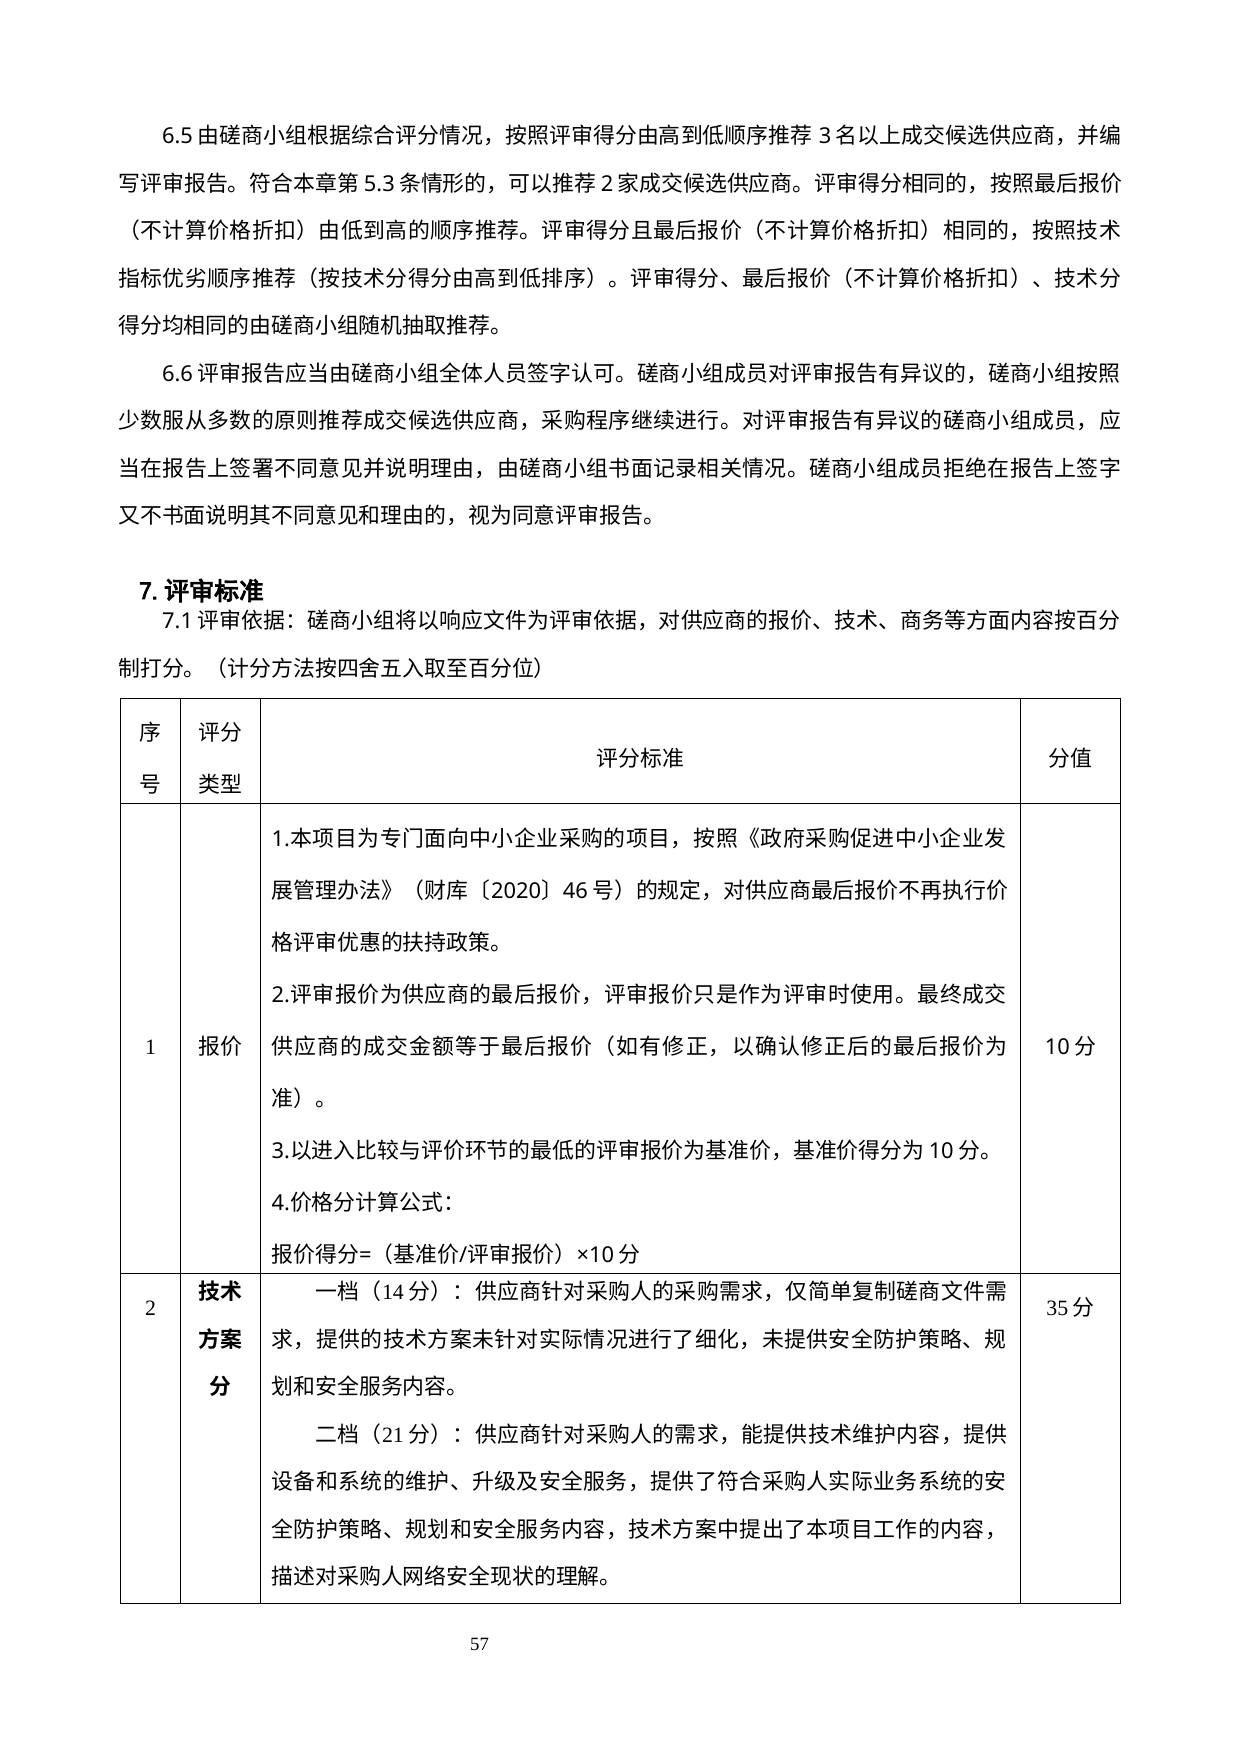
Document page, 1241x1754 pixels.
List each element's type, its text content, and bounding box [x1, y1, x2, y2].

table_header 分值 [1021, 699, 1120, 803]
text 7.评审标准 [118, 574, 1122, 603]
text 7.1评审依据：磋商小组将以响应文件为评审依据，对供应商的报价、技术、商务等方面内容按百分制打分。（计分方法按四舍五入取至百分位） [118, 603, 1122, 682]
table_header 评分类型 [181, 699, 260, 803]
text 6.5由磋商小组根据综合评分情况，按照评审得分由高到低顺序推荐3名以上成交候选供应商，并编写评审报告。符合本章第5.3条情形的，可以推荐2家成交候选供应商。评审得分相同的，按照最后报价（不计算价格折扣）由低到高的顺序推荐。评审得分且最后报价（不计算价格折扣）相同的，按照技术指标优劣顺序推荐（按技术分得分由高到低排序）。评审得分、最后报价（不计算价格折扣）、技术分得分均相同的由磋商小组随机抽取推荐。 [118, 118, 1122, 340]
table_header 评分标准 [261, 699, 1020, 803]
table_cell 2 [121, 1274, 180, 1603]
table_header 序号 [121, 699, 180, 803]
table_cell 1.本项目为专门面向中小企业采购的项目，按照《政府采购促进中小企业发展管理办法》（财库〔2020〕46号）的规定，对供应商最后报价不再执行价格评审优惠的扶持政策。 2.评审报价为供应商的最后报价，评审报价只是作为评审时使用。最终成交供应商的成交金额等于最后报价（如有修正，以确认修正后的最后报价为准）。 3.以进入比较与评价环节的最低的评审报价为基准价，基准价得分为10分。 4.价格分计算公式： 报价得分=（基准价/评审报价）×10分 [261, 804, 1020, 1273]
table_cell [261, 1274, 1020, 1603]
table_cell 35分 [1021, 1274, 1120, 1603]
text 6.6评审报告应当由磋商小组全体人员签字认可。磋商小组成员对评审报告有异议的，磋商小组按照少数服从多数的原则推荐成交候选供应商，采购程序继续进行。对评审报告有异议的磋商小组成员，应当在报告上签署不同意见并说明理由，由磋商小组书面记录相关情况。磋商小组成员拒绝在报告上签字又不书面说明其不同意见和理由的，视为同意评审报告。 [118, 356, 1122, 530]
table_cell 技术方案分 [181, 1274, 260, 1603]
table_cell 10分 [1021, 804, 1120, 1273]
table_cell 1 [121, 804, 180, 1273]
table_cell 报价 [181, 804, 260, 1273]
